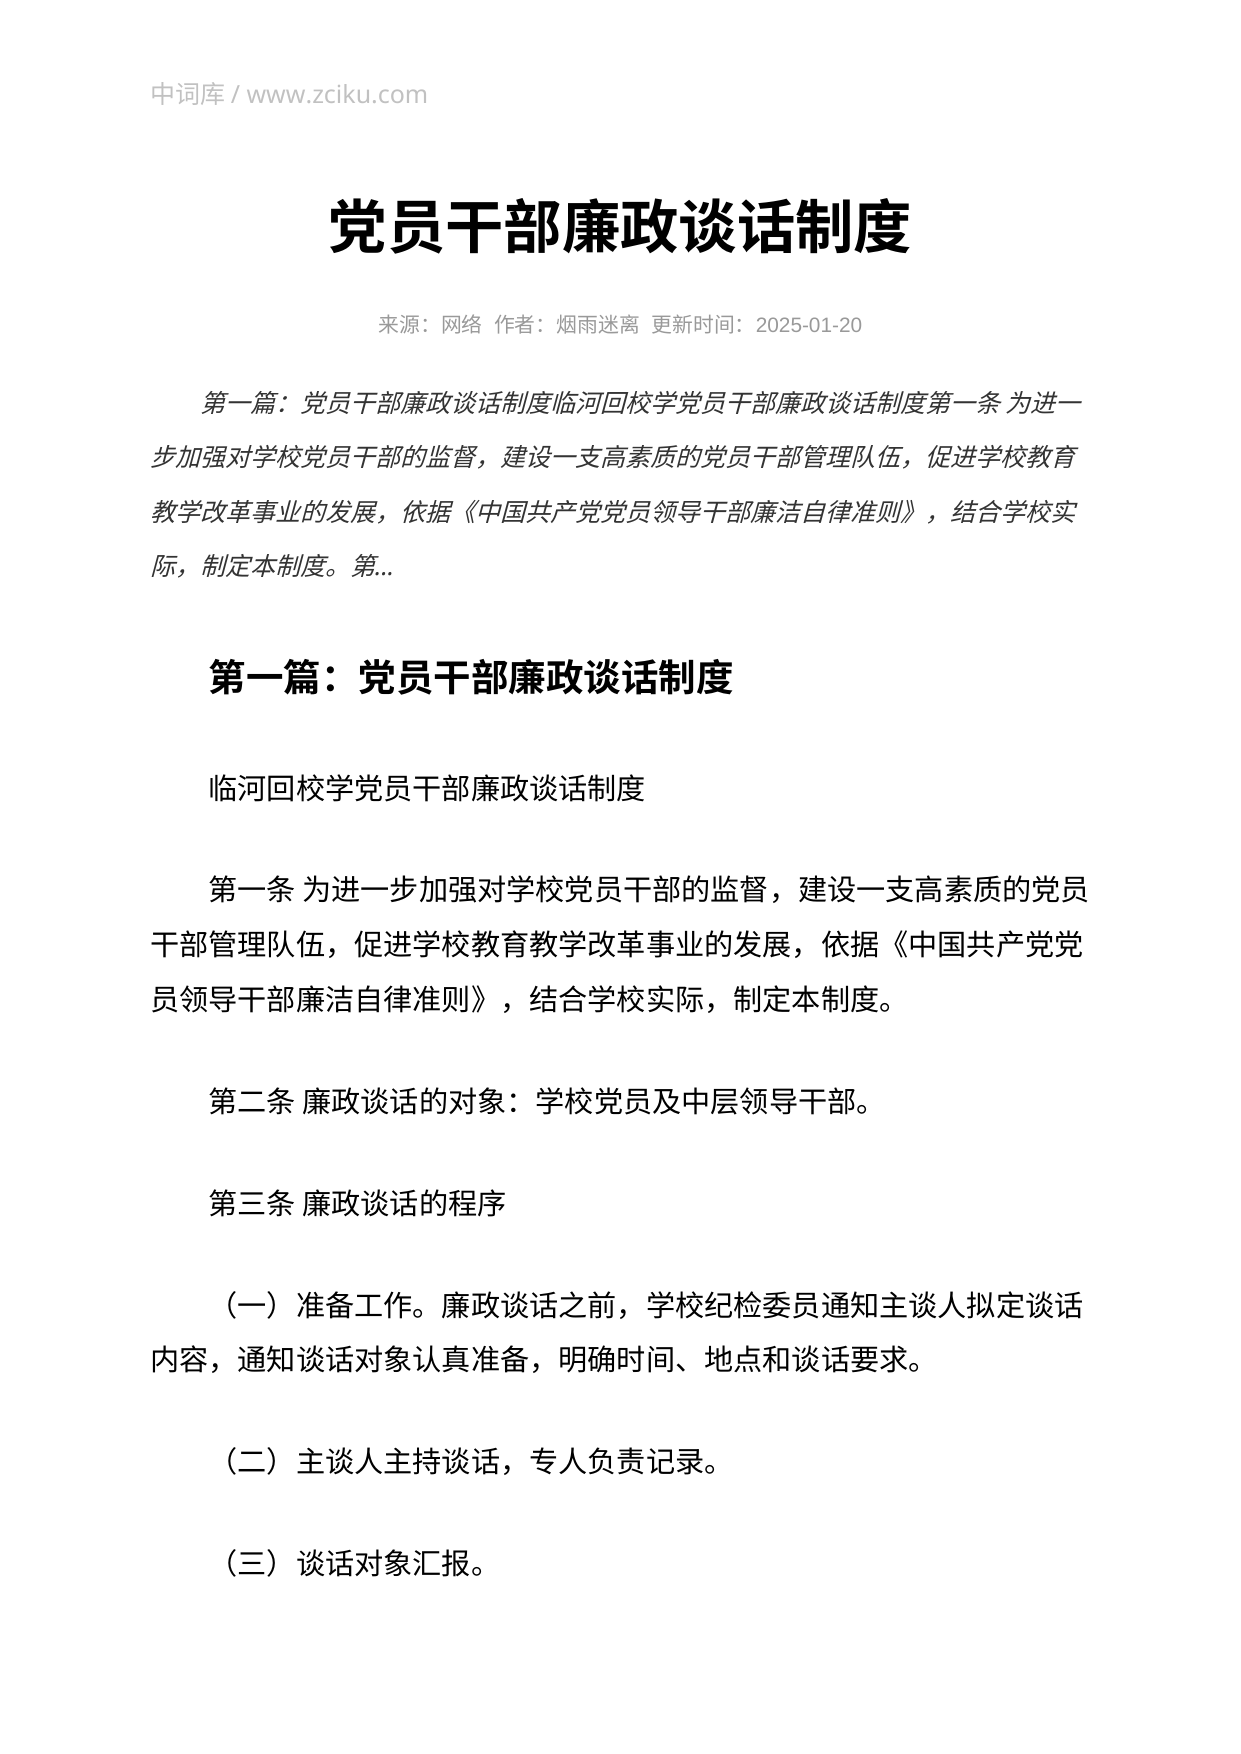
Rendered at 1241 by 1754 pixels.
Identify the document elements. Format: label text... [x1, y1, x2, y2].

text （三）谈话对象汇报。 [150, 1541, 1090, 1583]
text 第一篇：党员干部廉政谈话制度 [150, 648, 1090, 702]
text （二）主谈人主持谈话，专人负责记录。 [150, 1439, 1090, 1481]
text 第三条 廉政谈话的程序 [150, 1180, 1090, 1223]
text （一）准备工作。廉政谈话之前，学校纪检委员通知主谈人拟定谈话内容，通知谈话对象认真准备，明确时间、地点和谈话要求。 [150, 1282, 1090, 1379]
text 第一篇：党员干部廉政谈话制度临河回校学党员干部廉政谈话制度第一条 为进一步加强对学校党员干部的监督，建设一支高素质的党员干部管理队伍，促进学校教育教学改革事业的发展，依据《中国共产党党员领导干部廉洁自律准则》，结合学校实际，制定本制度。第... [150, 383, 1090, 583]
text 来源：网络 作者：烟雨迷离 更新时间：2025-01-20 [150, 313, 1090, 337]
text 临河回校学党员干部廉政谈话制度 [150, 765, 1090, 807]
text 第一条 为进一步加强对学校党员干部的监督，建设一支高素质的党员干部管理队伍，促进学校教育教学改革事业的发展，依据《中国共产党党员领导干部廉洁自律准则》，结合学校实际，制定本制度。 [150, 867, 1090, 1019]
subtitle 党员干部廉政谈话制度 [150, 181, 1090, 266]
text 第二条 廉政谈话的对象：学校党员及中层领导干部。 [150, 1078, 1090, 1121]
